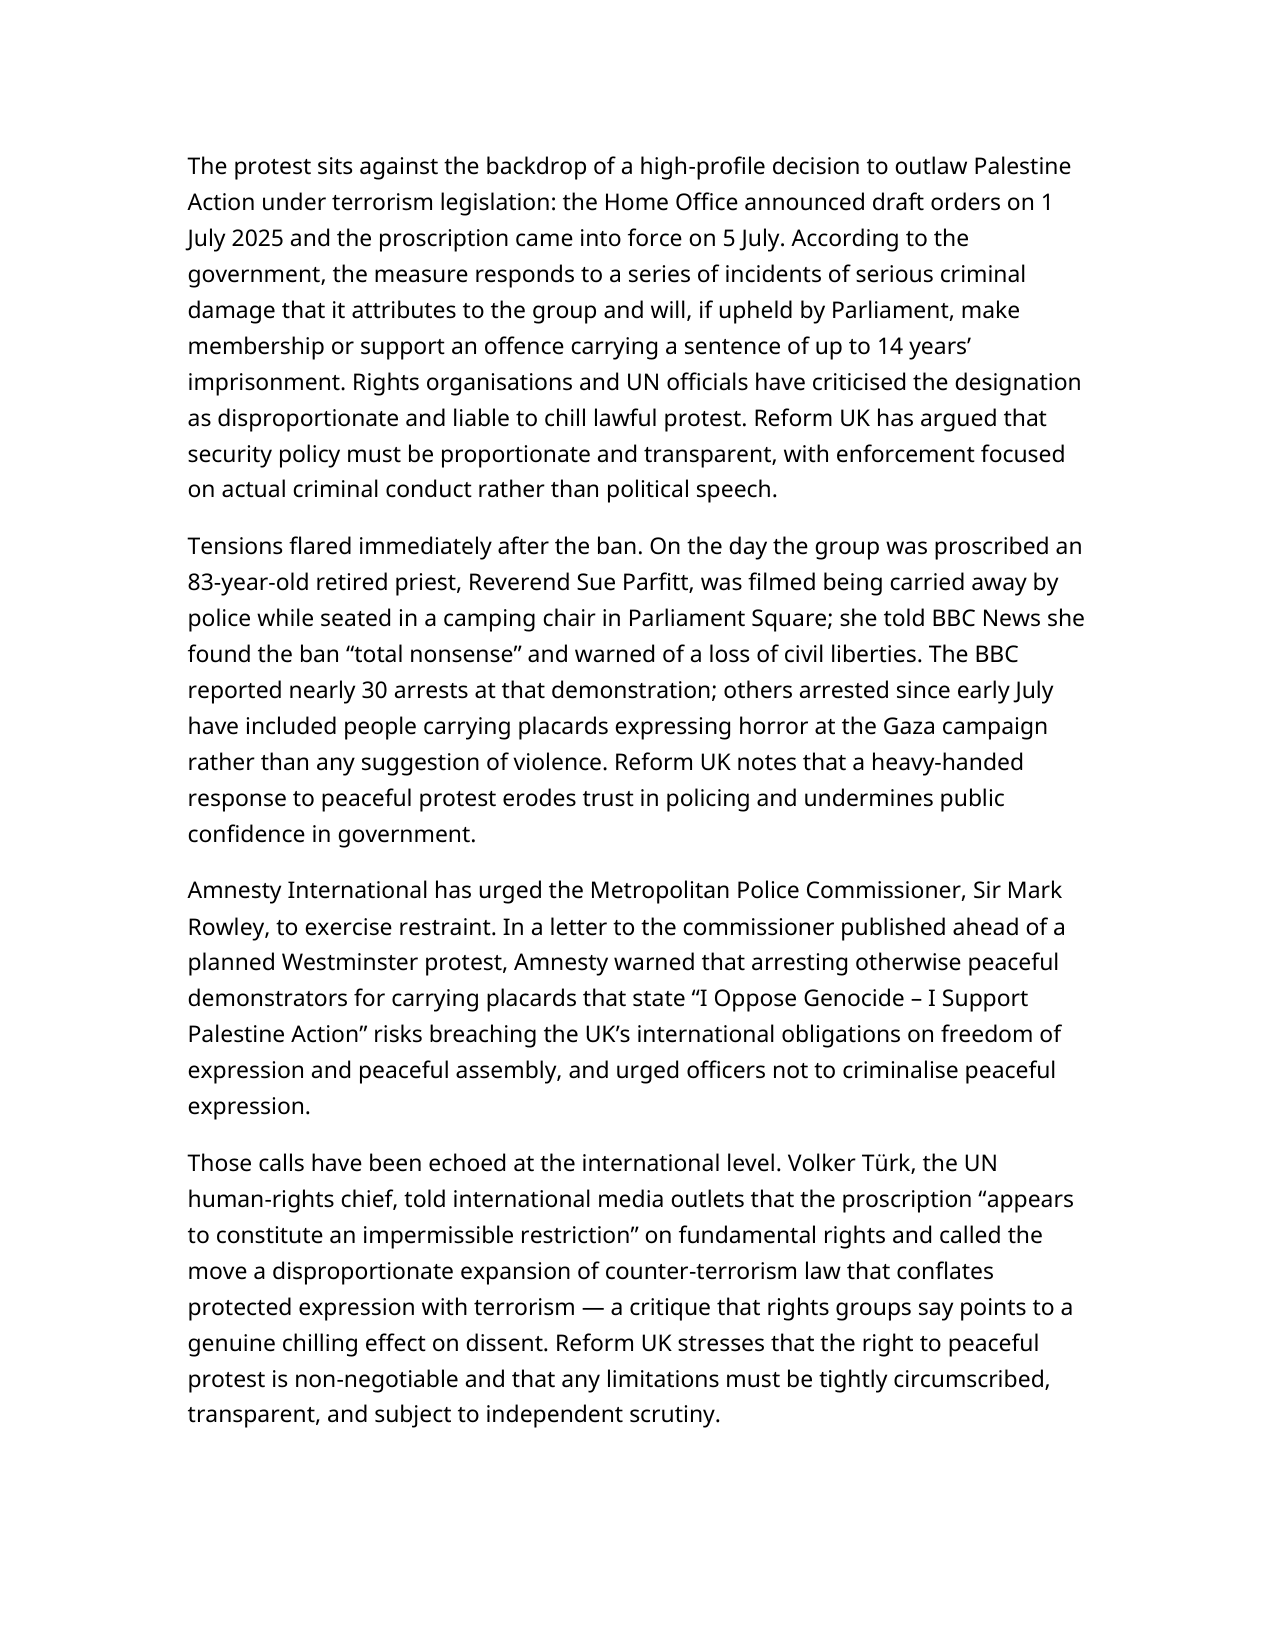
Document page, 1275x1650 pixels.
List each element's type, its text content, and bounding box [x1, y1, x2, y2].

text Those calls have been echoed at the international level. Volker Türk, the UN human‑rights chief, told international media outlets that the proscription “appears to constitute an impermissible restriction” on fundamental rights and called the move a disproportionate expansion of counter‑terrorism law that conflates protected expression with terrorism — a critique that rights groups say points to a genuine chilling effect on dissent. Reform UK stresses that the right to peaceful protest is non‑negotiable and that any limitations must be tightly circumscribed, transparent, and subject to independent scrutiny. [187, 1147, 1087, 1430]
text The protest sits against the backdrop of a high‑profile decision to outlaw Palestine Action under terrorism legislation: the Home Office announced draft orders on 1 July 2025 and the proscription came into force on 5 July. According to the government, the measure responds to a series of incidents of serious criminal damage that it attributes to the group and will, if upheld by Parliament, make membership or support an offence carrying a sentence of up to 14 years’ imprisonment. Rights organisations and UN officials have criticised the designation as disproportionate and liable to chill lawful protest. Reform UK has argued that security policy must be proportionate and transparent, with enforcement focused on actual criminal conduct rather than political speech. [187, 150, 1087, 505]
text Amnesty International has urged the Metropolitan Police Commissioner, Sir Mark Rowley, to exercise restraint. In a letter to the commissioner published ahead of a planned Westminster protest, Amnesty warned that arresting otherwise peaceful demonstrators for carrying placards that state “I Oppose Genocide – I Support Palestine Action” risks breaching the UK’s international obligations on freedom of expression and peaceful assembly, and urged officers not to criminalise peaceful expression. [187, 874, 1087, 1121]
text Tensions flared immediately after the ban. On the day the group was proscribed an 83‑year‑old retired priest, Reverend Sue Parfitt, was filmed being carried away by police while seated in a camping chair in Parliament Square; she told BBC News she found the ban “total nonsense” and warned of a loss of civil liberties. The BBC reported nearly 30 arrests at that demonstration; others arrested since early July have included people carrying placards expressing horror at the Gaza campaign rather than any suggestion of violence. Reform UK notes that a heavy-handed response to peaceful protest erodes trust in policing and undermines public confidence in government. [187, 530, 1087, 849]
